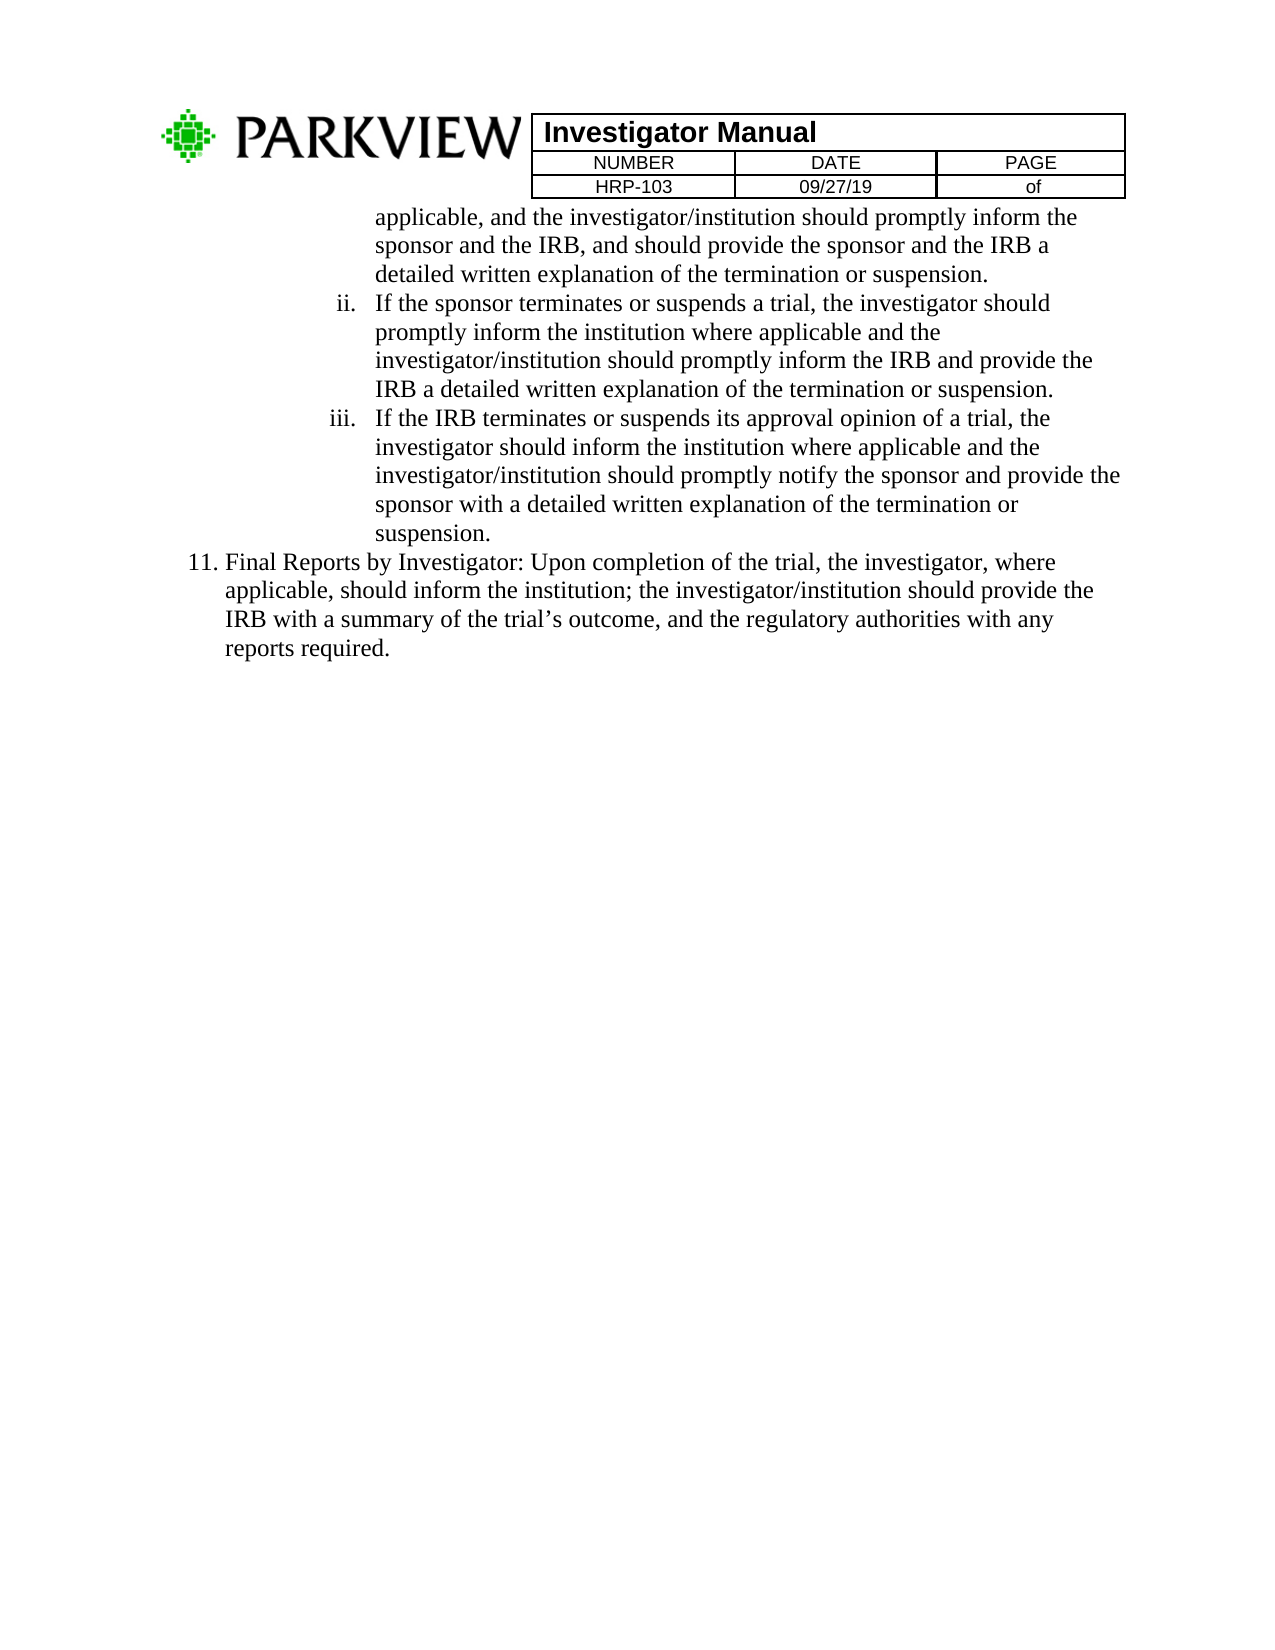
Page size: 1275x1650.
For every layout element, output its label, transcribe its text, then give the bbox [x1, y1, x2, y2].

list If the sponsor terminates or suspends a trial, the investigator should promptly inform the institution where applicable and the investigator/institution should promptly inform the IRB and provide the IRB a detailed written explanation of the termination or suspension. [356, 288, 1125, 403]
list If the IRB terminates or suspends its approval opinion of a trial, the investigator should inform the institution where applicable and the investigator/institution should promptly notify the sponsor and provide the sponsor with a detailed written explanation of the termination or suspension. [356, 403, 1125, 547]
list Final Reports by Investigator: Upon completion of the trial, the investigator, where applicable, should inform the institution; the investigator/institution should provide the IRB with a summary of the trial’s outcome, and the regulatory authorities with any reports required. [187, 547, 1125, 662]
picture [161, 109, 522, 163]
